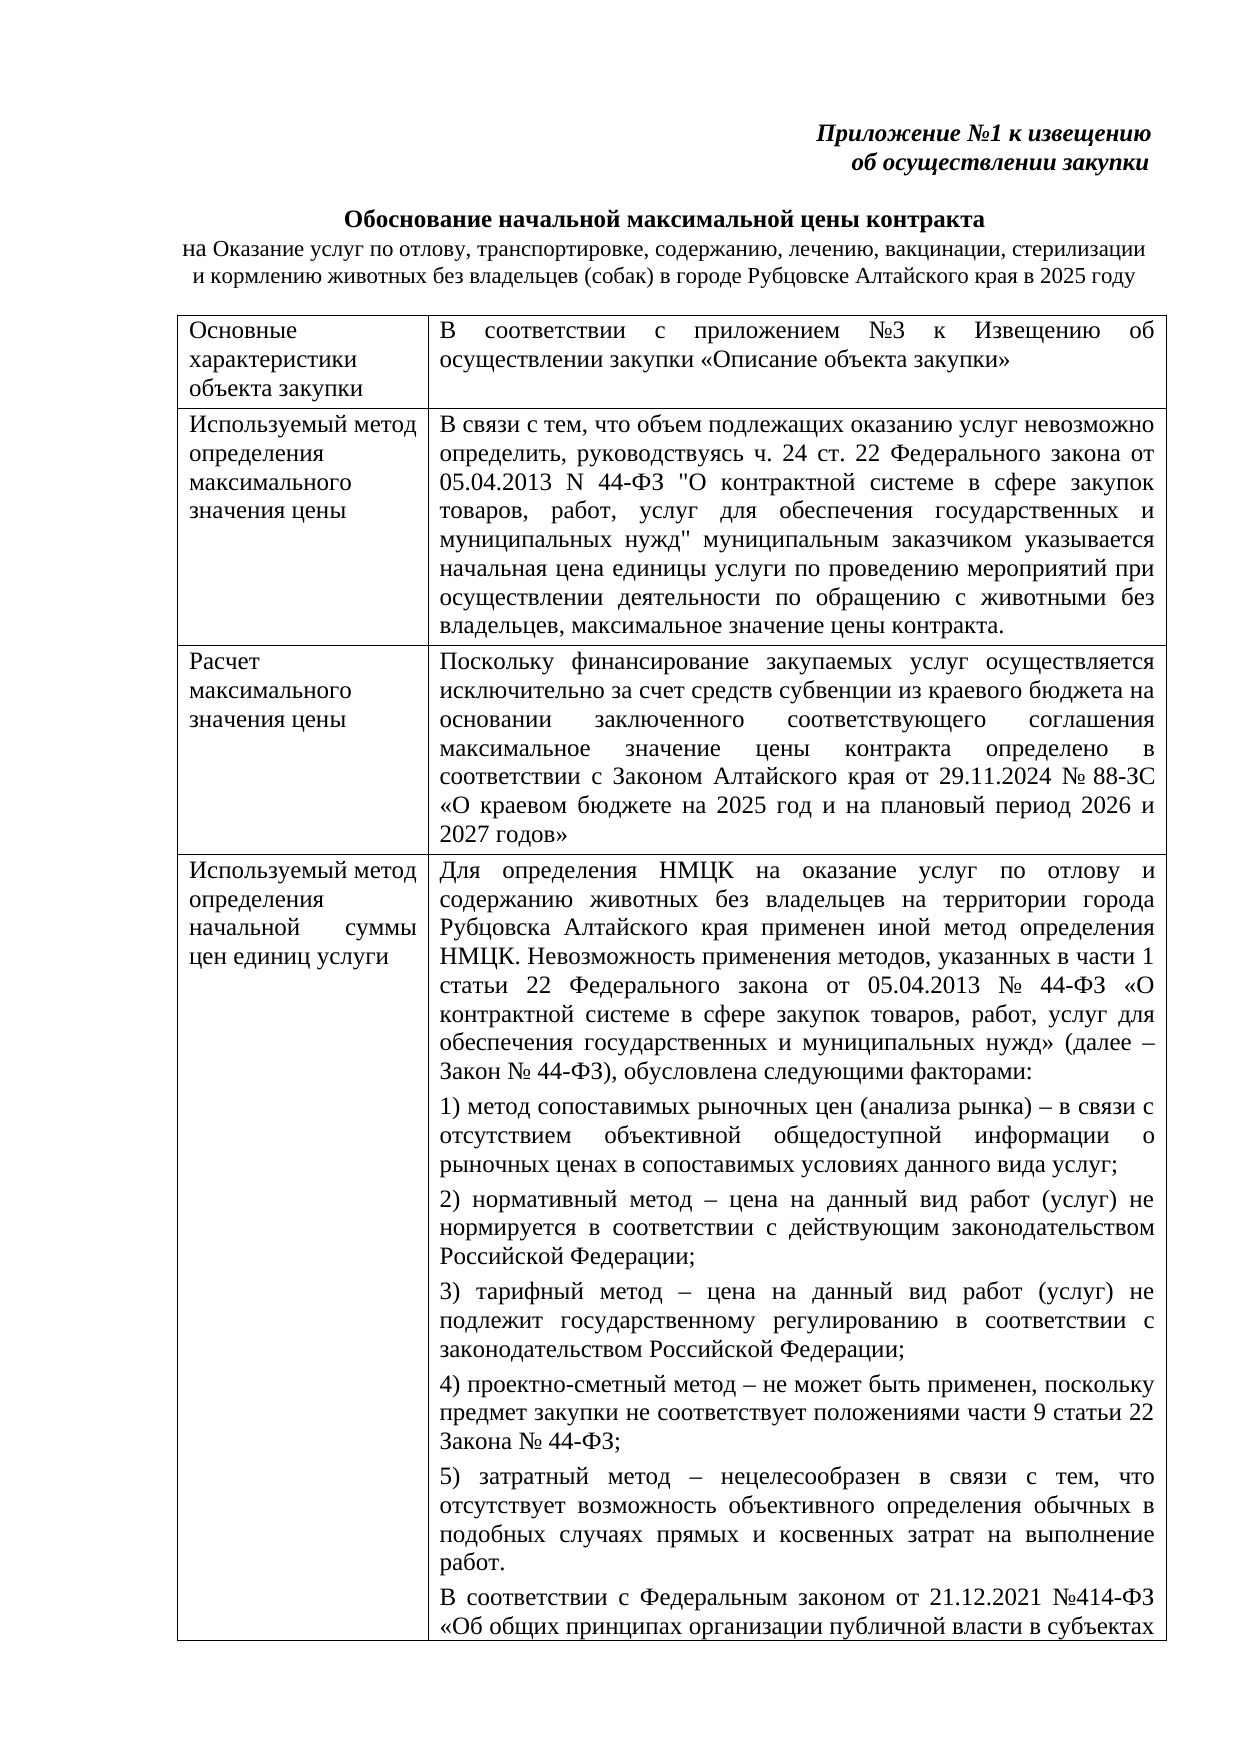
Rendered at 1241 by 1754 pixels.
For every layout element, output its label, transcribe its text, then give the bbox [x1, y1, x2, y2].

text об осуществлении закупки [177, 147, 1152, 176]
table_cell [429, 855, 1166, 1640]
text Приложение №1 к извещению [177, 118, 1152, 147]
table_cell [178, 855, 428, 1640]
table_cell Расчет максимального значения цены [178, 646, 428, 854]
table_header Основные характеристики объекта закупки [178, 316, 428, 408]
table_cell Используемый метод определения максимального значения цены [178, 409, 428, 645]
table_cell Поскольку финансирование закупаемых услуг осуществляется исключительно за счет средств субвенции из краевого бюджета на основании заключенного соответствующего соглашения максимальное значение цены контракта определено в соответствии с Законом Алтайского края от 29.11.2024 № 88-ЗС «О краевом бюджете на 2025 год и на плановый период 2026 и 2027 годов» [429, 646, 1166, 854]
text на Оказание услуг по отлову, транспортировке, содержанию, лечению, вакцинации, стерилизации и кормлению животных без владельцев (собак) в городе Рубцовске Алтайского края в 2025 году [177, 233, 1152, 288]
text Обоснование начальной максимальной цены контракта [177, 204, 1152, 233]
table_cell В связи с тем, что объем подлежащих оказанию услуг невозможно определить, руководствуясь ч. 24 ст. 22 Федерального закона от 05.04.2013 N 44-ФЗ "О контрактной системе в сфере закупок товаров, работ, услуг для обеспечения государственных и муниципальных нужд" муниципальным заказчиком указывается начальная цена единицы услуги по проведению мероприятий при осуществлении деятельности по обращению с животными без владельцев, максимальное значение цены контракта. [429, 409, 1166, 645]
table_header В соответствии с приложением №3 к Извещению об осуществлении закупки «Описание объекта закупки» [429, 316, 1166, 408]
